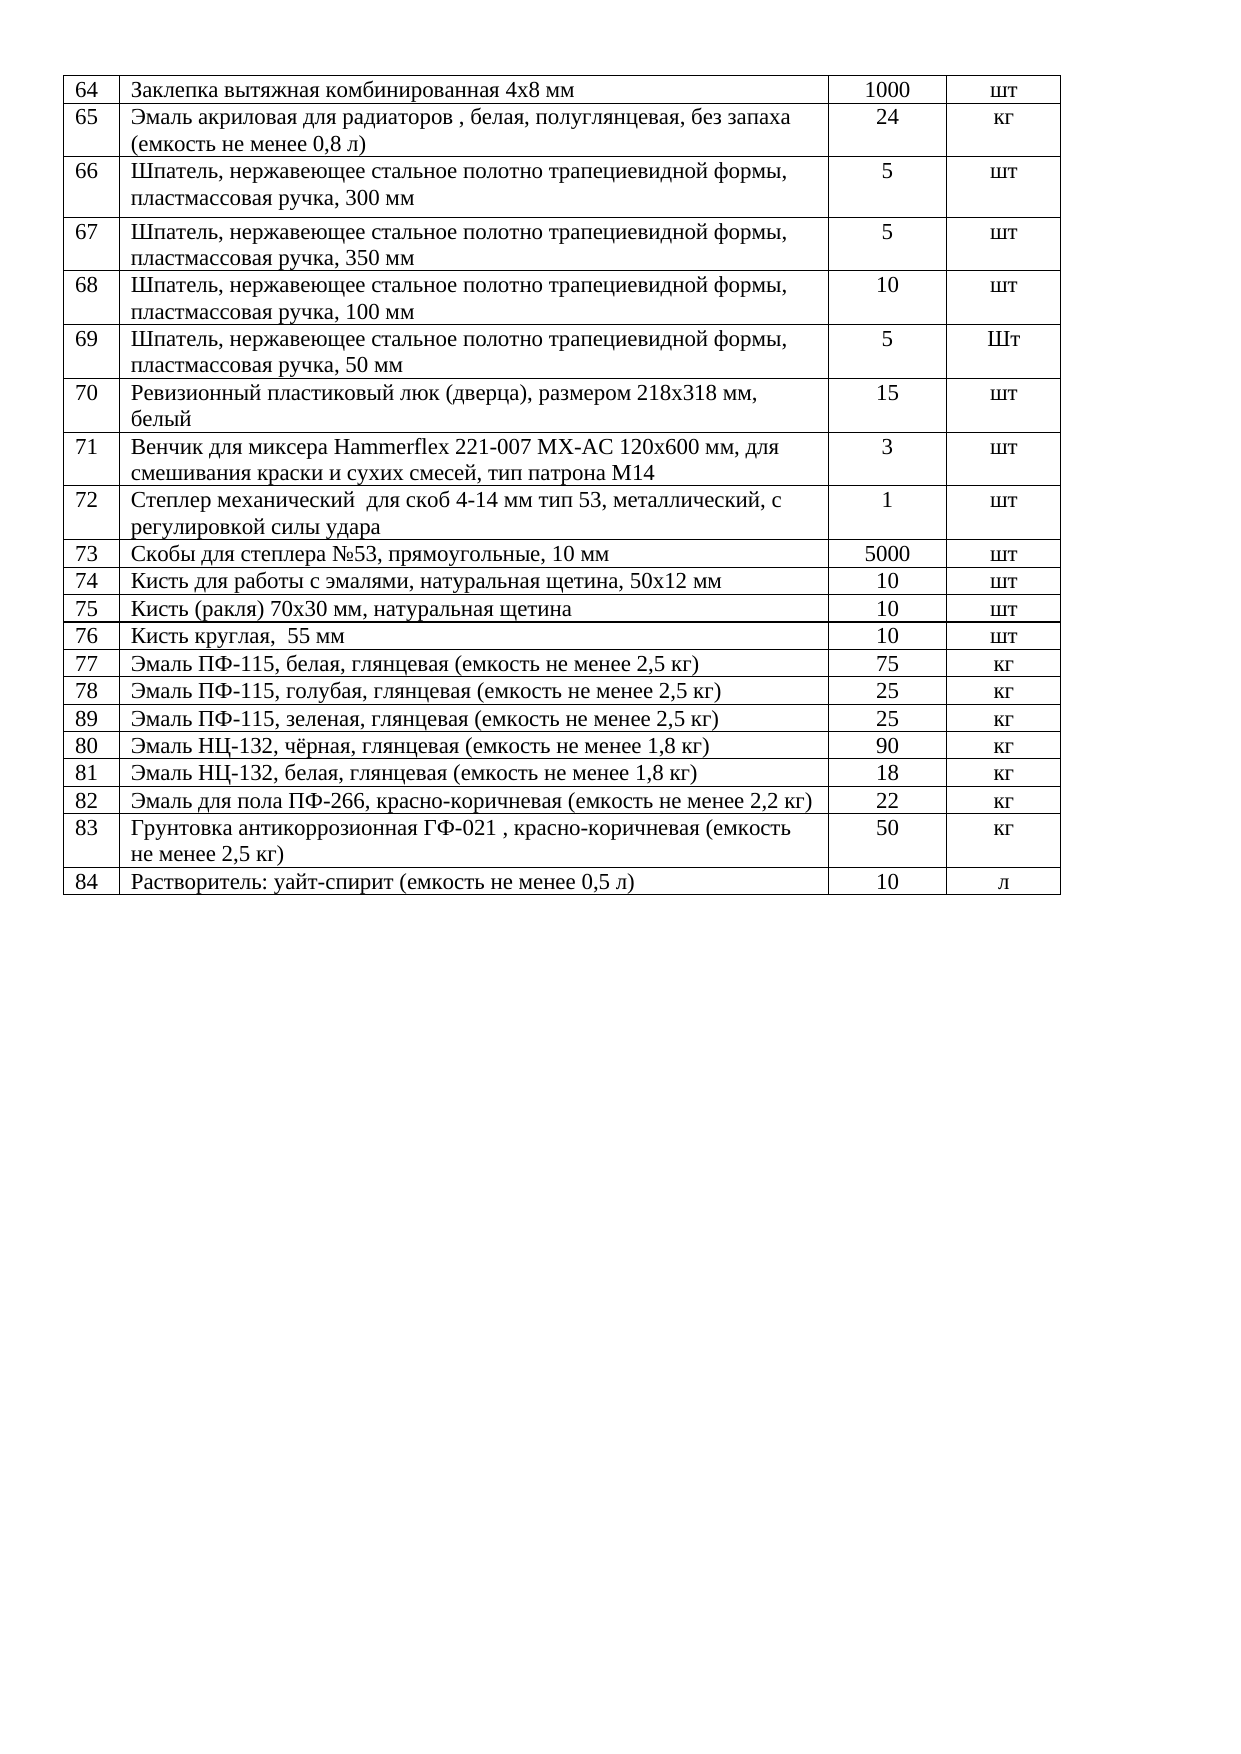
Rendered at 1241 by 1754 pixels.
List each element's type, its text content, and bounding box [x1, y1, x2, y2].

table_cell 75 [829, 650, 946, 676]
table_cell 22 [829, 787, 946, 813]
table_cell 72 [64, 486, 119, 539]
table_cell 5000 [829, 540, 946, 567]
table_cell Шпатель, нержавеющее стальное полотно трапециевидной формы, пластмассовая ручка, 50 мм [120, 325, 828, 378]
table_cell шт [947, 218, 1060, 270]
table_cell 75 [64, 595, 119, 621]
table_cell Ревизионный пластиковый люк (дверца), размером 218х318 мм, белый [120, 379, 828, 432]
table_cell Эмаль ПФ-115, зеленая, глянцевая (емкость не менее 2,5 кг) [120, 705, 828, 731]
table_cell л [947, 868, 1060, 894]
table_cell кг [947, 759, 1060, 786]
table_cell шт [947, 595, 1060, 621]
table_cell 84 [64, 868, 119, 894]
table_cell 77 [64, 650, 119, 676]
table_cell шт [947, 623, 1060, 649]
table_cell 64 [64, 76, 119, 102]
table_cell 68 [64, 271, 119, 324]
table_cell Эмаль акриловая для радиаторов , белая, полуглянцевая, без запаха (емкость не менее 0,8 л) [120, 104, 828, 156]
table_cell 73 [64, 540, 119, 567]
table_cell 89 [64, 705, 119, 731]
table_cell 71 [64, 433, 119, 485]
table_cell шт [947, 271, 1060, 324]
table_cell 76 [64, 623, 119, 649]
table_cell 10 [829, 868, 946, 894]
table_cell 83 [64, 814, 119, 867]
table_cell 70 [64, 379, 119, 432]
table_cell Заклепка вытяжная комбинированная 4х8 мм [120, 76, 828, 102]
table_cell Эмаль ПФ-115, голубая, глянцевая (емкость не менее 2,5 кг) [120, 677, 828, 703]
table_cell шт [947, 157, 1060, 217]
table_cell Растворитель: уайт-спирит (емкость не менее 0,5 л) [120, 868, 828, 894]
table_cell Эмаль НЦ-132, белая, глянцевая (емкость не менее 1,8 кг) [120, 759, 828, 786]
table_cell 67 [64, 218, 119, 270]
table_cell 3 [829, 433, 946, 485]
table_cell 50 [829, 814, 946, 867]
table_cell Шт [947, 325, 1060, 378]
table_cell 81 [64, 759, 119, 786]
table_cell 10 [829, 568, 946, 594]
table_cell Кисть круглая, 55 мм [120, 623, 828, 649]
table_cell шт [947, 379, 1060, 432]
table_cell Кисть для работы с эмалями, натуральная щетина, 50х12 мм [120, 568, 828, 594]
table_cell шт [947, 486, 1060, 539]
table_cell 5 [829, 157, 946, 217]
table_cell 69 [64, 325, 119, 378]
table_cell шт [947, 540, 1060, 567]
table_cell 10 [829, 595, 946, 621]
table_cell Шпатель, нержавеющее стальное полотно трапециевидной формы, пластмассовая ручка, 300 мм [120, 157, 828, 217]
table_cell 25 [829, 677, 946, 703]
table_cell 15 [829, 379, 946, 432]
table_cell Степлер механический для скоб 4-14 мм тип 53, металлический, с регулировкой силы удара [120, 486, 828, 539]
table_cell Эмаль НЦ-132, чёрная, глянцевая (емкость не менее 1,8 кг) [120, 732, 828, 758]
table_cell 5 [829, 325, 946, 378]
table_cell 18 [829, 759, 946, 786]
table_cell Скобы для степлера №53, прямоугольные, 10 мм [120, 540, 828, 567]
table_cell 90 [829, 732, 946, 758]
table_cell 24 [829, 104, 946, 156]
table_cell 80 [64, 732, 119, 758]
table_cell кг [947, 705, 1060, 731]
table_cell Венчик для миксера Hammerflex 221-007 MX-AC 120x600 мм, для смешивания краски и сухих смесей, тип патрона М14 [120, 433, 828, 485]
table_cell 1000 [829, 76, 946, 102]
table_cell шт [947, 568, 1060, 594]
table_cell Кисть (ракля) 70х30 мм, натуральная щетина [120, 595, 828, 621]
table_cell 82 [64, 787, 119, 813]
table_cell 10 [829, 623, 946, 649]
table_cell Шпатель, нержавеющее стальное полотно трапециевидной формы, пластмассовая ручка, 100 мм [120, 271, 828, 324]
table_cell 66 [64, 157, 119, 217]
table_cell 78 [64, 677, 119, 703]
table_cell 5 [829, 218, 946, 270]
table_cell Эмаль ПФ-115, белая, глянцевая (емкость не менее 2,5 кг) [120, 650, 828, 676]
table_cell кг [947, 677, 1060, 703]
table_cell 65 [64, 104, 119, 156]
table_cell 10 [829, 271, 946, 324]
table_cell 74 [64, 568, 119, 594]
table_cell 1 [829, 486, 946, 539]
table_cell Грунтовка антикоррозионная ГФ-021 , красно-коричневая (емкость не менее 2,5 кг) [120, 814, 828, 867]
table_cell 25 [829, 705, 946, 731]
table_cell шт [947, 433, 1060, 485]
table_cell кг [947, 814, 1060, 867]
table_cell кг [947, 732, 1060, 758]
table_cell кг [947, 104, 1060, 156]
table_cell кг [947, 650, 1060, 676]
table_cell Шпатель, нержавеющее стальное полотно трапециевидной формы, пластмассовая ручка, 350 мм [120, 218, 828, 270]
table_cell шт [947, 76, 1060, 102]
table_cell кг [947, 787, 1060, 813]
table_cell Эмаль для пола ПФ-266, красно-коричневая (емкость не менее 2,2 кг) [120, 787, 828, 813]
